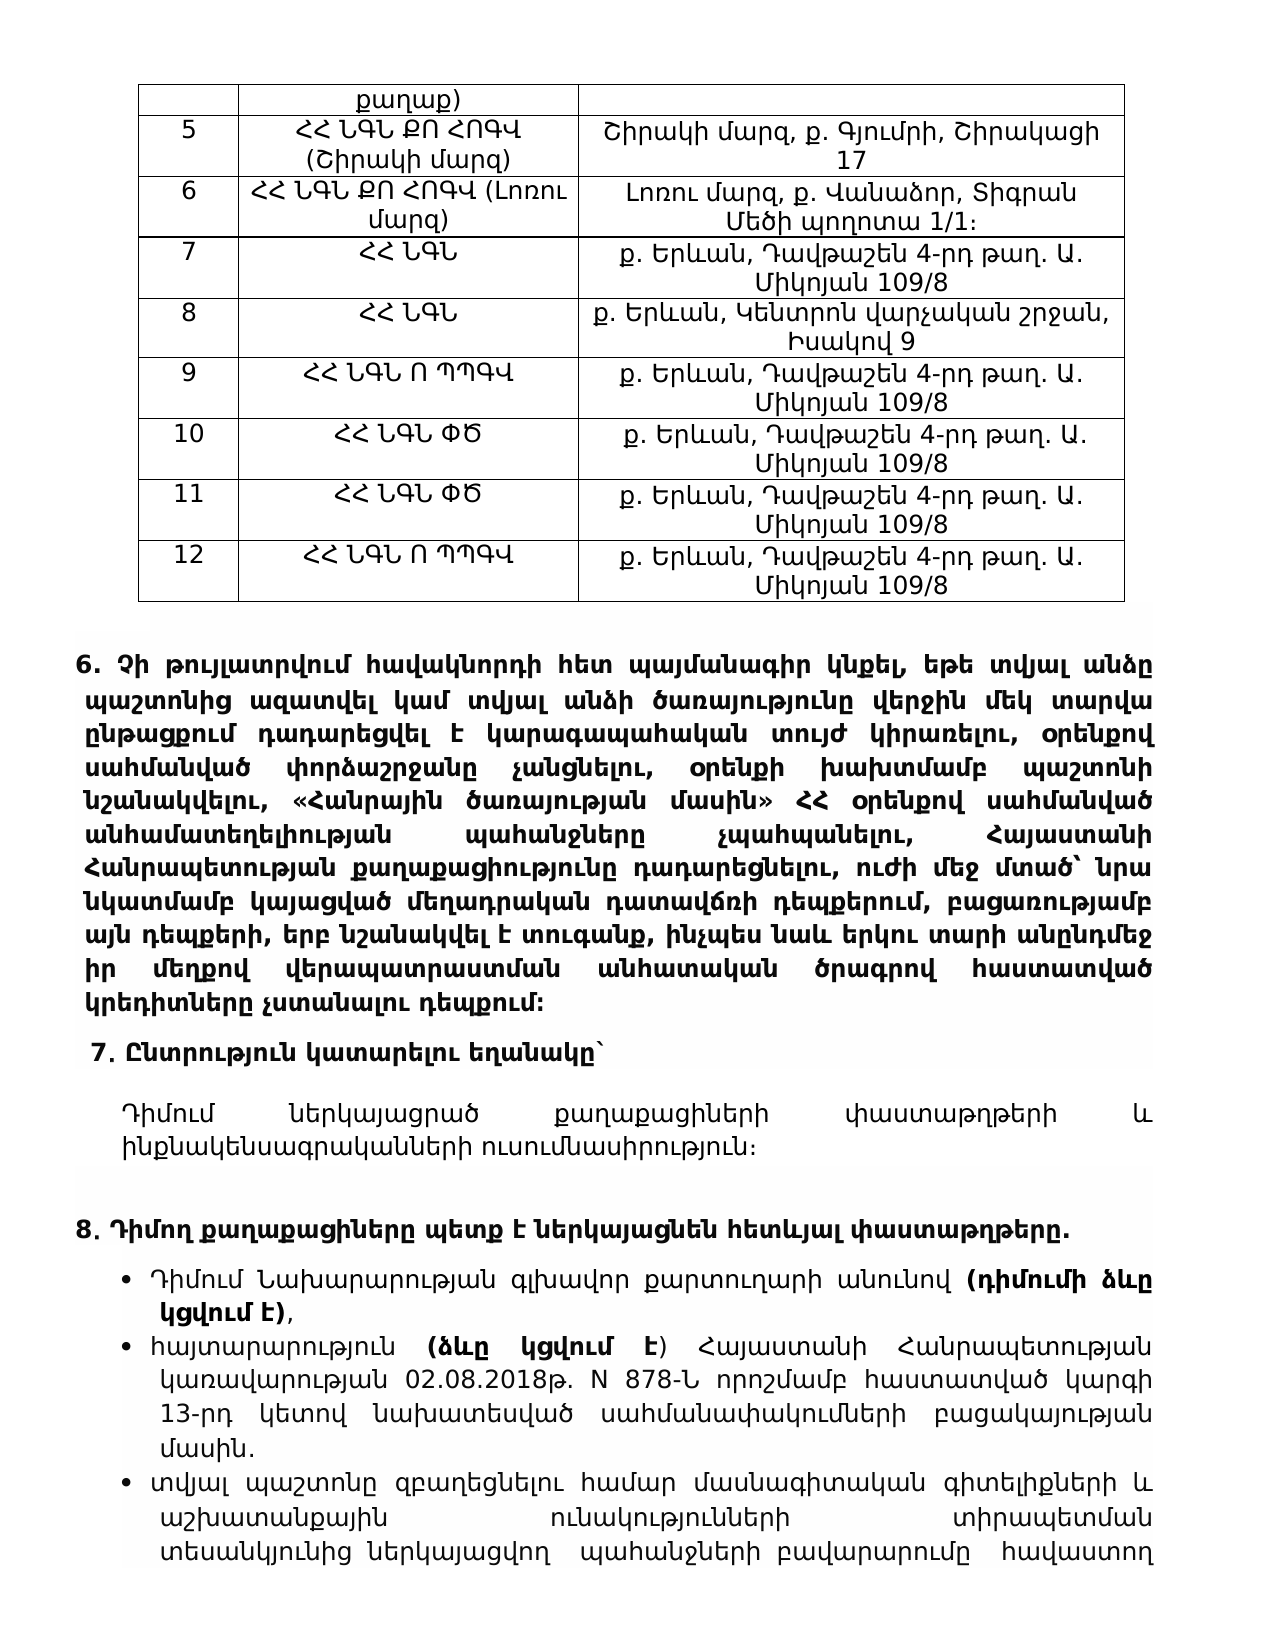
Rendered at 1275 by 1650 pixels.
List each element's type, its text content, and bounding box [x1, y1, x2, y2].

table_cell 9 [139, 358, 238, 418]
list Դիմում Նախարարության գլխավոր քարտուղարի անունով (դիմումի ձևը կցվում է), [122, 1265, 1153, 1328]
table_cell 5 [139, 116, 238, 176]
text 7․ Ընտրություն կատարելու եղանակը` [75, 1037, 1153, 1069]
table_cell Լոռու մարզ, ք․ Վանաձոր, Տիգրան Մեծի պողոտա 1/1։ [579, 177, 1124, 236]
table_cell ՀՀ ՆԳՆ [239, 299, 578, 357]
table_cell ՀՀ ՆԳՆ ՓԾ [239, 480, 578, 539]
table_cell ՀՀ ՆԳՆ ՓԾ [239, 419, 578, 479]
table_cell 7 [139, 238, 238, 297]
table_cell ք․ Երևան, Դավթաշեն 4-րդ թաղ․ Ա․ Միկոյան 109/8 [579, 541, 1124, 601]
text 6. Չի թույլատրվում հավակնորդի հետ պայմանագիր կնքել, եթե տվյալ անձը պաշտոնից ազատվել կամ տվյալ անձի ծառայությունը վերջին մեկ տարվա ընթացքում դադարեցվել է կարագապահական տույժ կիրառելու, օրենքով սահմանված փորձաշրջանը չանցնելու, օրենքի խախտմամբ պաշտոնի նշանակվելու, «Հանրային ծառայության մասին» ՀՀ օրենքով սահմանված անհամատեղելիության պահանջները չպահպանելու, Հայաստանի Հանրապետության քաղաքացիությունը դադարեցնելու, ուժի մեջ մտած՝ նրա նկատմամբ կայացված մեղադրական դատավճռի դեպքերում, բացառությամբ այն դեպքերի, երբ նշանակվել է տուգանք, ինչպես նաև երկու տարի անընդմեջ իր մեղքով վերապատրաստման անհատական ծրագրով հաստատված կրեդիտները չստանալու դեպքում։ [75, 651, 1153, 1017]
table_cell ք. Երևան, Կենտրոն վարչական շրջան, Իսակով 9 [579, 299, 1124, 357]
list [122, 1468, 1153, 1568]
table_cell ՀՀ ՆԳՆ ՔՈ ՀՈԳՎ (Լոռու մարզ) [239, 177, 578, 236]
table_cell ՀՀ ՆԳՆ Ո ՊՊԳՎ [239, 358, 578, 418]
table_cell ք․ Երևան, Դավթաշեն 4-րդ թաղ․ Ա․ Միկոյան 109/8 [579, 480, 1124, 539]
table_cell ՀՀ ՆԳՆ ՔՈ ՀՈԳՎ (Շիրակի մարզ) [239, 116, 578, 176]
table_cell Շիրակի մարզ, ք․ Գյումրի, Շիրակացի 17 [579, 116, 1124, 176]
text 8․ Դիմող քաղաքացիները պետք է ներկայացնեն հետևյալ փաստաթղթերը. [75, 1214, 1153, 1245]
table_cell ք․ Երևան, Դավթաշեն 4-րդ թաղ․ Ա․ Միկոյան 109/8 [579, 358, 1124, 418]
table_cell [579, 238, 1124, 297]
table_cell 12 [139, 541, 238, 601]
text Դիմում ներկայացրած քաղաքացիների փաստաթղթերի և ինքնակենսագրականների ուսումնասիրություն։ [121, 1099, 1153, 1162]
table_cell ք․ Երևան, Դավթաշեն 4-րդ թաղ․ Ա․ Միկոյան 109/8 [579, 419, 1124, 479]
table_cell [579, 85, 1124, 114]
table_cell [239, 85, 578, 114]
table_cell 4 [139, 85, 238, 114]
table_cell ՀՀ ՆԳՆ Ո ՊՊԳՎ [239, 541, 578, 601]
table_cell ՀՀ ՆԳՆ [239, 238, 578, 297]
table_cell 6 [139, 177, 238, 236]
table_cell 10 [139, 419, 238, 479]
list հայտարարություն (ձևը կցվում է) Հայաստանի Հանրապետության կառավարության 02.08.2018թ. N 878-Ն որոշմամբ հաստատված կարգի 13-րդ կետով նախատեսված սահմանափակումների բացակայության մասին․ [122, 1332, 1153, 1464]
table_cell 8 [139, 299, 238, 357]
table_cell 11 [139, 480, 238, 539]
